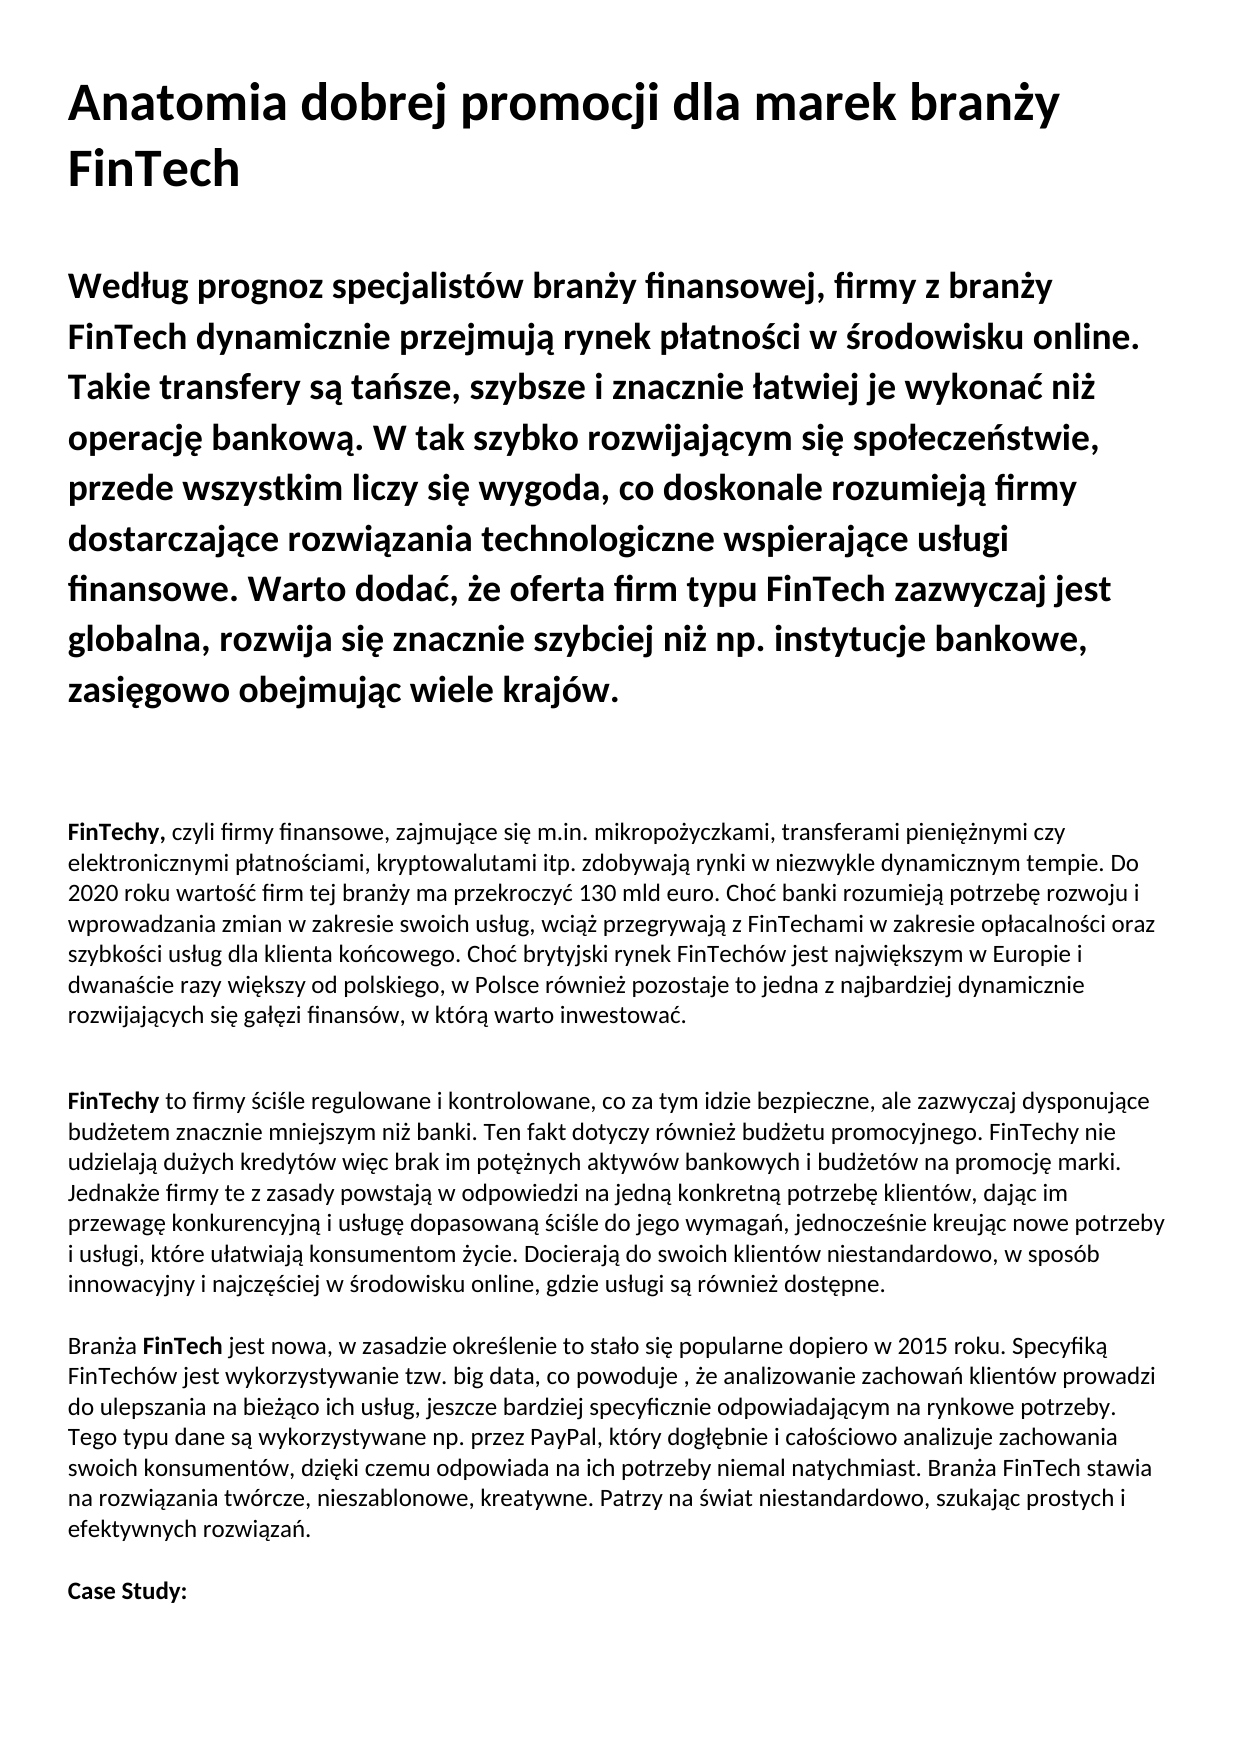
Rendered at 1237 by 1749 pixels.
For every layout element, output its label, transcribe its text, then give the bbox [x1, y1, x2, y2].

text FinTechy to firmy ściśle regulowane i kontrolowane, co za tym idzie bezpieczne, ale zazwyczaj dysponujące budżetem znacznie mniejszym niż banki. Ten fakt dotyczy również budżetu promocyjnego. FinTechy nie udzielają dużych kredytów więc brak im potężnych aktywów bankowych i budżetów na promocję marki. Jednakże firmy te z zasady powstają w odpowiedzi na jedną konkretną potrzebę klientów, dając im przewagę konkurencyjną i usługę dopasowaną ściśle do jego wymagań, jednocześnie kreując nowe potrzeby i usługi, które ułatwiają konsumentom życie. Docierają do swoich klientów niestandardowo, w sposób innowacyjny i najczęściej w środowisku online, gdzie usługi są również dostępne. [68, 1085, 1169, 1299]
text Według prognoz specjalistów branży finansowej, firmy z branży FinTech dynamicznie przejmują rynek płatności w środowisku online. Takie transfery są tańsze, szybsze i znacznie łatwiej je wykonać niż operację bankową. W tak szybko rozwijającym się społeczeństwie, przede wszystkim liczy się wygoda, co doskonale rozumieją firmy dostarczające rozwiązania technologiczne wspierające usługi finansowe. Warto dodać, że oferta firm typu FinTech zazwyczaj jest globalna, rozwija się znacznie szybciej niż np. instytucje bankowe, zasięgowo obejmując wiele krajów. [68, 262, 1169, 712]
text FinTechy, czyli firmy finansowe, zajmujące się m.in. mikropożyczkami, transferami pieniężnymi czy elektronicznymi płatnościami, kryptowalutami itp. zdobywają rynki w niezwykle dynamicznym tempie. Do 2020 roku wartość firm tej branży ma przekroczyć 130 mld euro. Choć banki rozumieją potrzebę rozwoju i wprowadzania zmian w zakresie swoich usług, wciąż przegrywają z FinTechami w zakresie opłacalności oraz szybkości usług dla klienta końcowego. Choć brytyjski rynek FinTechów jest największym w Europie i dwanaście razy większy od polskiego, w Polsce również pozostaje to jedna z najbardziej dynamicznie rozwijających się gałęzi finansów, w którą warto inwestować. [68, 816, 1169, 1030]
text Anatomia dobrej promocji dla marek branży FinTech [68, 68, 1169, 200]
text Branża FinTech jest nowa, w zasadzie określenie to stało się popularne dopiero w 2015 roku. Specyfiką FinTechów jest wykorzystywanie tzw. big data, co powoduje , że analizowanie zachowań klientów prowadzi do ulepszania na bieżąco ich usług, jeszcze bardziej specyficznie odpowiadającym na rynkowe potrzeby. Tego typu dane są wykorzystywane np. przez PayPal, który dogłębnie i całościowo analizuje zachowania swoich konsumentów, dzięki czemu odpowiada na ich potrzeby niemal natychmiast. Branża FinTech stawia na rozwiązania twórcze, nieszablonowe, kreatywne. Patrzy na świat niestandardowo, szukając prostych i efektywnych rozwiązań. [68, 1330, 1169, 1544]
text Case Study: [68, 1575, 1169, 1605]
